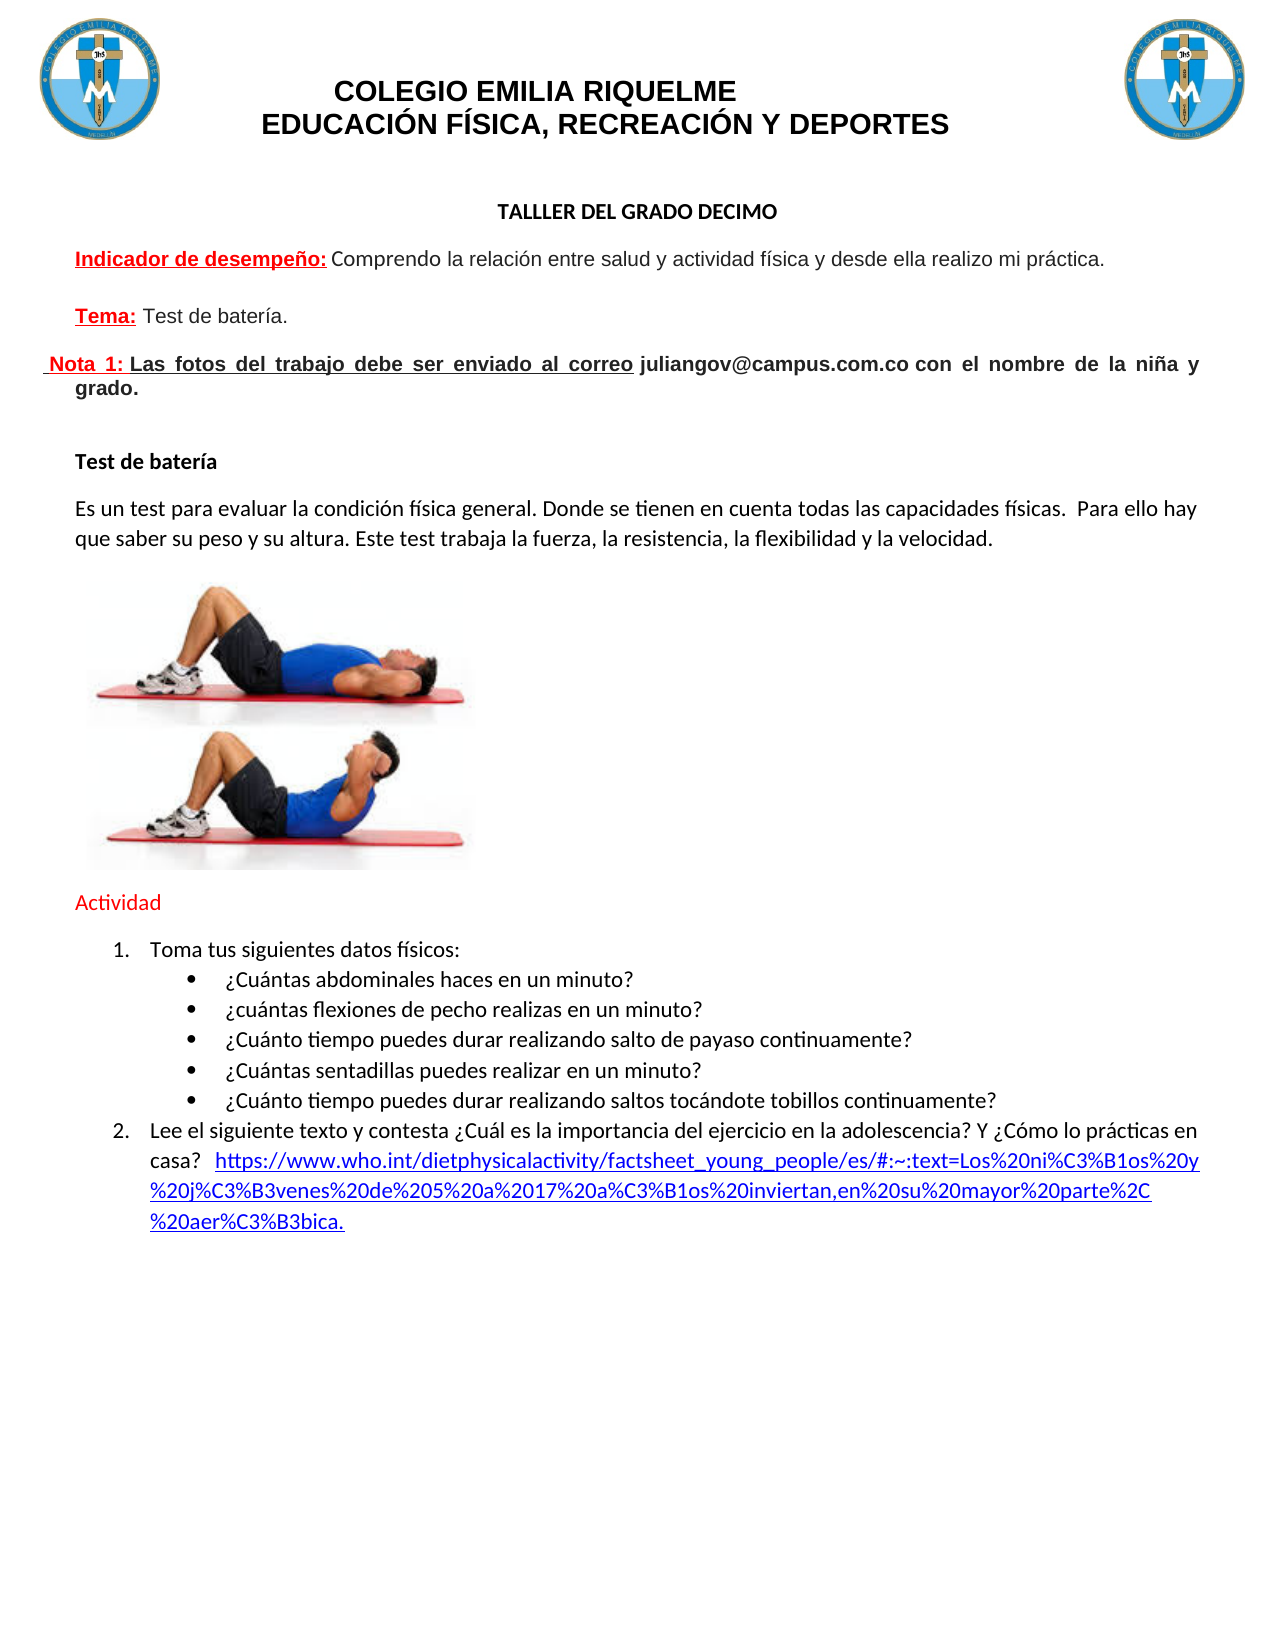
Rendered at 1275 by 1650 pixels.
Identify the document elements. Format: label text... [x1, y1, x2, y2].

list ¿Cuánto tiempo puedes durar realizando saltos tocándote tobillos continuamente? [187, 1086, 1200, 1114]
picture [39, 18, 160, 140]
list ¿Cuántas abdominales haces en un minuto? [187, 965, 1200, 993]
text Nota 1: Las fotos del trabajo debe ser enviado al correo juliangov@campus.com.co con el nombre de la niña y grado. [37, 352, 1200, 400]
list ¿Cuánto tiempo puedes durar realizando salto de payaso continuamente? [187, 1026, 1200, 1054]
text Actividad [75, 888, 1200, 916]
list ¿Cuántas sentadillas puedes realizar en un minuto? [187, 1056, 1200, 1084]
picture [75, 570, 486, 870]
text Tema: Test de batería. [75, 304, 1200, 328]
picture [1124, 19, 1245, 140]
text Es un test para evaluar la condición física general. Donde se tienen en cuenta todas las capacidades físicas. Para ello hay que saber su peso y su altura. Este test trabaja la fuerza, la resistencia, la flexibilidad y la velocidad. [75, 494, 1200, 552]
text Indicador de desempeño: Comprendo la relación entre salud y actividad física y desde ella realizo mi práctica. [441, 244, 1200, 272]
list Lee el siguiente texto y contesta ¿Cuál es la importancia del ejercicio en la adolescencia? Y ¿Cómo lo prácticas en casa? https://www.who.int/dietphysicalactivity/factsheet_young_people/es/#:~:text=Los%20ni%C3%B1os%20y%20j%C3%B3venes%20de%205%20a%2017%20a%C3%B1os%20inviertan,en%20su%20mayor%20parte%2C%20aer%C3%B3bica. [112, 1116, 1200, 1235]
text TALLLER DEL GRADO DECIMO [75, 197, 1200, 225]
list ¿cuántas flexiones de pecho realizas en un minuto? [187, 995, 1200, 1023]
text Test de batería [75, 447, 1200, 475]
list Toma tus siguientes datos físicos: [112, 935, 1200, 963]
